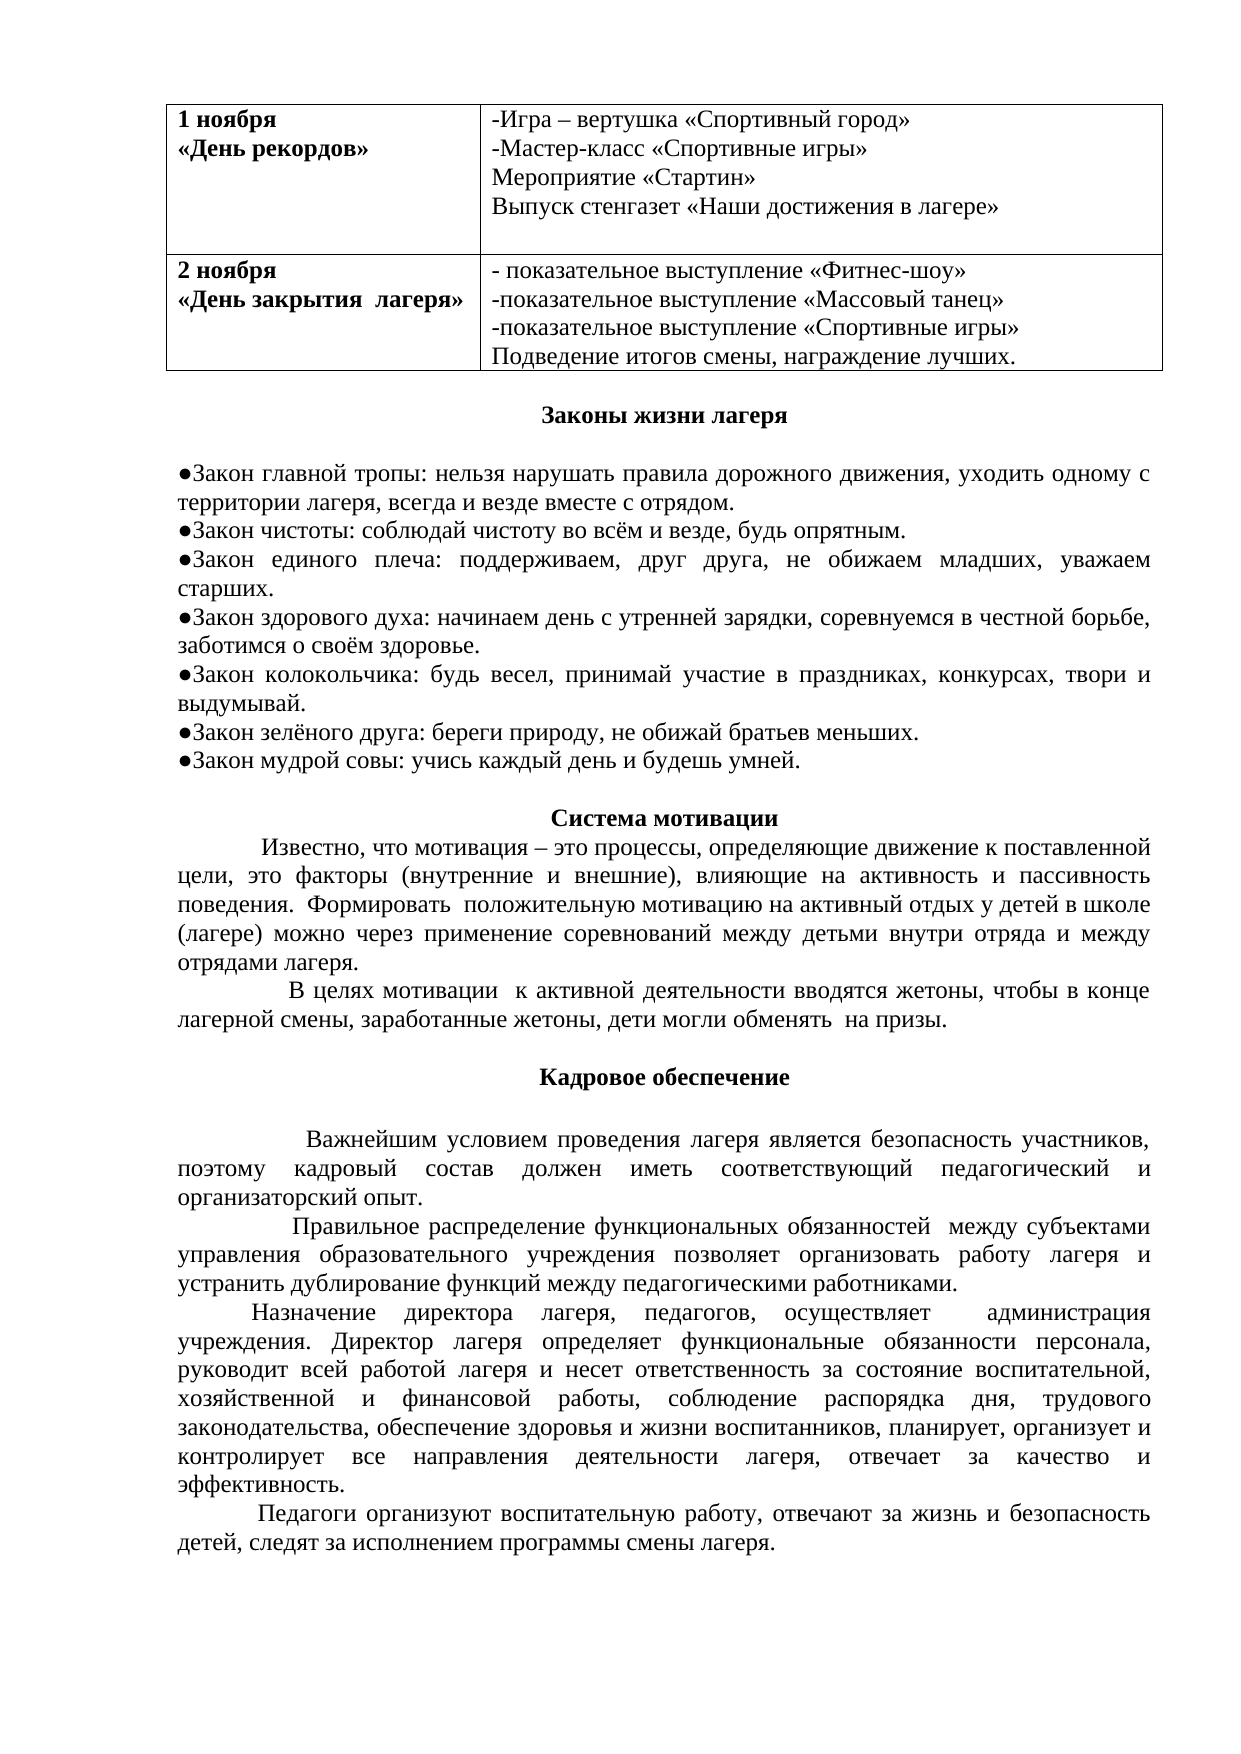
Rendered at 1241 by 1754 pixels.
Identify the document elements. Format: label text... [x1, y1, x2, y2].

text Правильное распределение функциональных обязанностей между субъектами управления образовательного учреждения позволяет организовать работу лагеря и устранить дублирование функций между педагогическими работниками. [177, 1211, 1152, 1297]
text ●Закон мудрой совы: учись каждый день и будешь умней. [177, 746, 1152, 774]
text ●Закон чистоты: соблюдай чистоту во всём и везде, будь опрятным. [177, 516, 1152, 544]
text В целях мотивации к активной деятельности вводятся жетоны, чтобы в конце лагерной смены, заработанные жетоны, дети могли обменять на призы. [177, 976, 1152, 1033]
text Известно, что мотивация – это процессы, определяющие движение к поставленной цели, это факторы (внутренние и внешние), влияющие на активность и пассивность поведения. Формировать положительную мотивацию на активный отдых у детей в школе (лагере) можно через применение соревнований между детьми внутри отряда и между отрядами лагеря. [177, 832, 1152, 976]
text Система мотивации [177, 803, 1152, 832]
text ●Закон единого плеча: поддерживаем, друг друга, не обижаем младших, уважаем старших. [177, 544, 1152, 602]
text ●Закон главной тропы: нельзя нарушать правила дорожного движения, уходить одному с территории лагеря, всегда и везде вместе с отрядом. [177, 458, 1152, 516]
table_cell 2 ноября «День закрытия лагеря» [167, 255, 480, 370]
text ●Закон здорового духа: начинаем день с утренней зарядки, соревнуемся в честной борьбе, заботимся о своём здоровье. [177, 602, 1152, 659]
text Кадровое обеспечение [177, 1062, 1152, 1091]
text Важнейшим условием проведения лагеря является безопасность участников, поэтому кадровый состав должен иметь соответствующий педагогический и организаторский опыт. [177, 1124, 1152, 1211]
table_cell -Игра – вертушка «Спортивный город» -Мастер-класс «Спортивные игры» Мероприятие «Стартин» Выпуск стенгазет «Наши достижения в лагере» [481, 105, 1162, 254]
table_cell - показательное выступление «Фитнес-шоу» -показательное выступление «Массовый танец» -показательное выступление «Спортивные игры» Подведение итогов смены, награждение лучших. [481, 255, 1162, 370]
table_cell 1 ноября «День рекордов» [167, 105, 480, 254]
text Назначение директора лагеря, педагогов, осуществляет администрация учреждения. Директор лагеря определяет функциональные обязанности персонала, руководит всей работой лагеря и несет ответственность за состояние воспитательной, хозяйственной и финансовой работы, соблюдение распорядка дня, трудового законодательства, обеспечение здоровья и жизни воспитанников, планирует, организует и контролирует все направления деятельности лагеря, отвечает за качество и эффективность. [177, 1297, 1152, 1498]
text ●Закон колокольчика: будь весел, принимай участие в праздниках, конкурсах, твори и выдумывай. [177, 659, 1152, 717]
text Законы жизни лагеря [177, 400, 1152, 429]
text Педагоги организуют воспитательную работу, отвечают за жизнь и безопасность детей, следят за исполнением программы смены лагеря. [177, 1498, 1152, 1556]
text ●Закон зелёного друга: береги природу, не обижай братьев меньших. [177, 717, 1152, 746]
